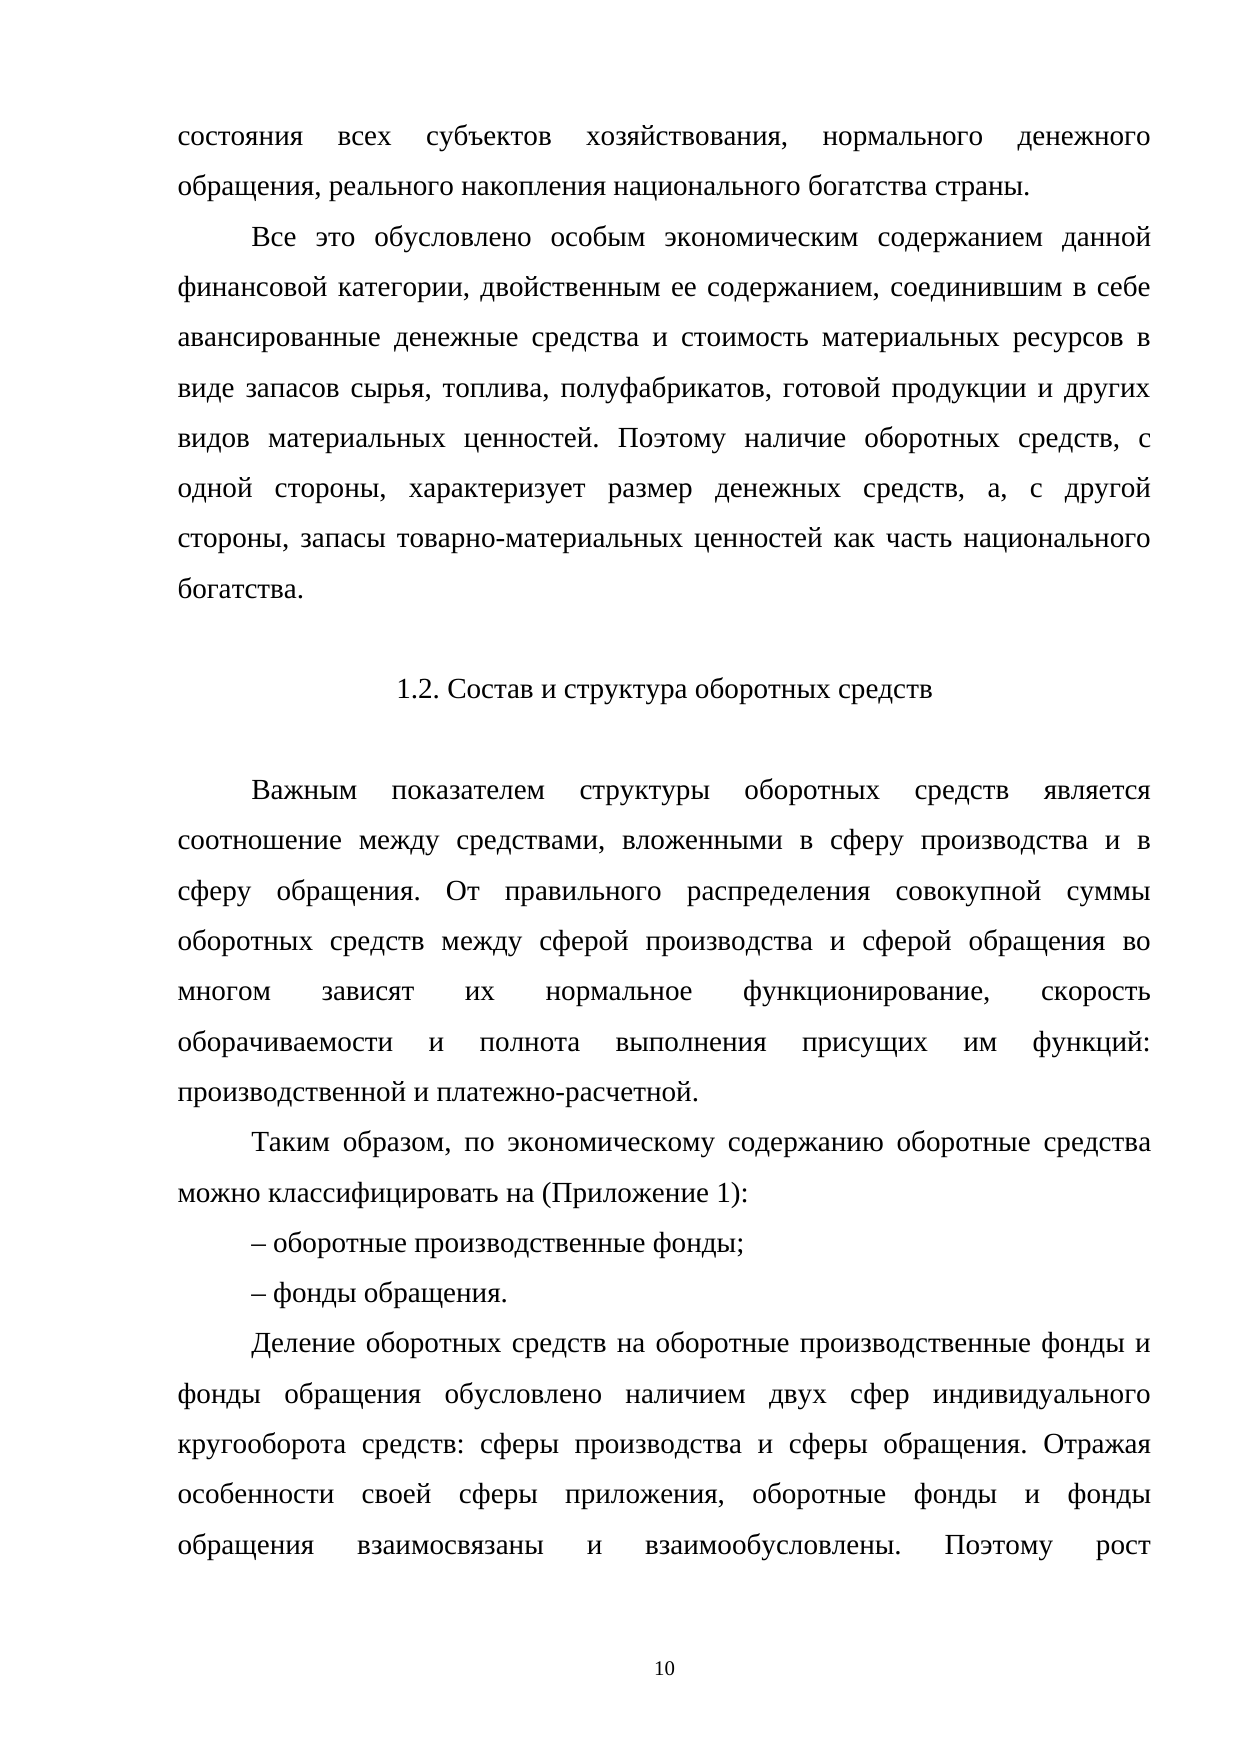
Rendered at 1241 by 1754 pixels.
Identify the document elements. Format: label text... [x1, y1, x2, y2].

text Все это обусловлено особым экономическим содержанием данной финансовой категории, двойственным ее содержанием, соединившим в себе авансированные денежные средства и стоимость материальных ресурсов в виде запасов сырья, топлива, полуфабрикатов, готовой продукции и других видов материальных ценностей. Поэтому наличие оборотных средств, с одной стороны, характеризует размер денежных средств, а, с другой стороны, запасы товарно-материальных ценностей как часть национального богатства. [177, 219, 1152, 604]
text Таким образом, по экономическому содержанию оборотные средства можно классифицировать на (Приложение 1): [177, 1124, 1152, 1208]
text – фонды обращения. [177, 1275, 1152, 1309]
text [177, 118, 1152, 202]
text Важным показателем структуры оборотных средств является соотношение между средствами, вложенными в сферу производства и в сферу обращения. От правильного распределения совокупной суммы оборотных средств между сферой производства и сферой обращения во многом зависят их нормальное функционирование, скорость оборачиваемости и полнота выполнения присущих им функций: производственной и платежно-расчетной. [177, 772, 1152, 1108]
text 1.2. Состав и структура оборотных средств [177, 672, 1152, 705]
text – оборотные производственные фонды; [177, 1225, 1152, 1258]
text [177, 1326, 1152, 1560]
